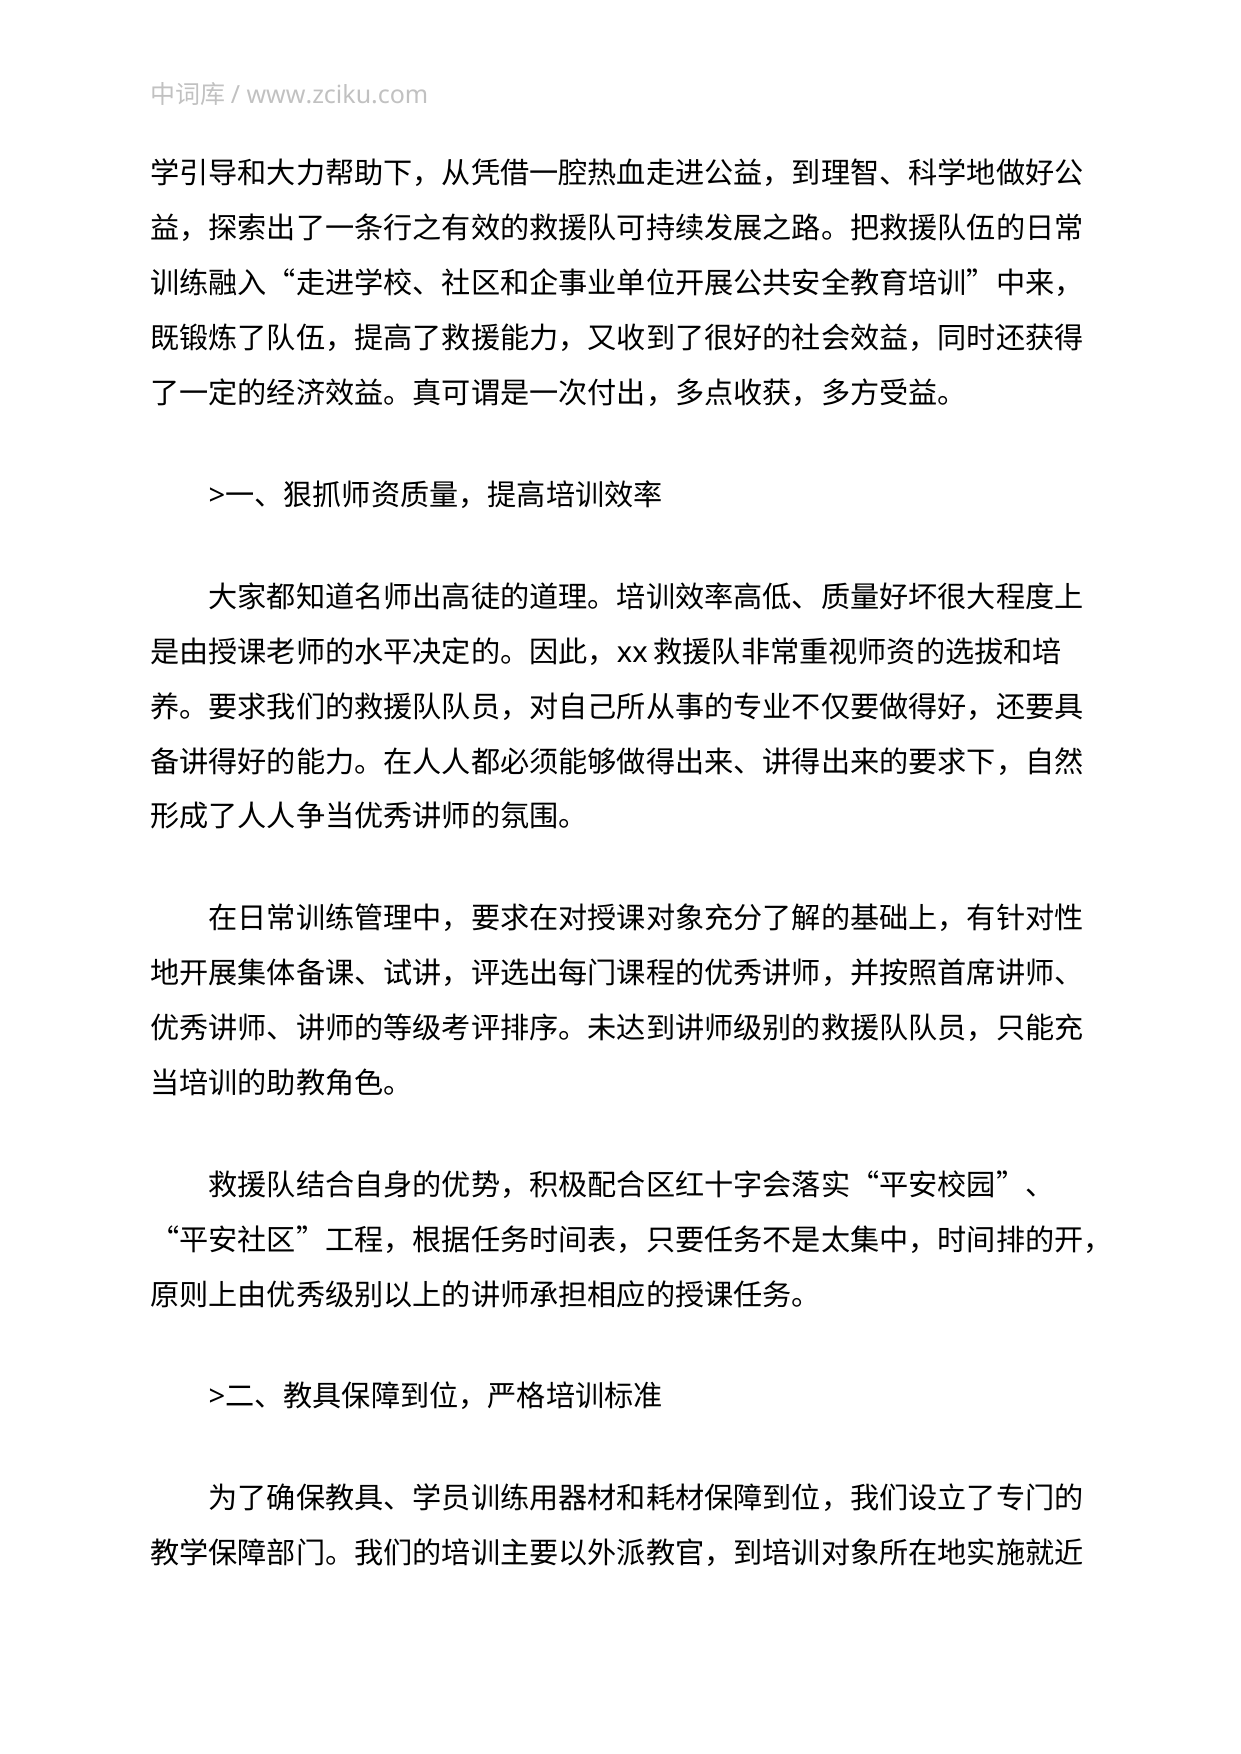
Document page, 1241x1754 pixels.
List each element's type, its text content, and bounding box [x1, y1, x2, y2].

text 大家都知道名师出高徒的道理。培训效率高低、质量好坏很大程度上是由授课老师的水平决定的。因此，xx救援队非常重视师资的选拔和培养。要求我们的救援队队员，对自己所从事的专业不仅要做得好，还要具备讲得好的能力。在人人都必须能够做得出来、讲得出来的要求下，自然形成了人人争当优秀讲师的氛围。 [150, 573, 1090, 835]
text 在日常训练管理中，要求在对授课对象充分了解的基础上，有针对性地开展集体备课、试讲，评选出每门课程的优秀讲师，并按照首席讲师、优秀讲师、讲师的等级考评排序。未达到讲师级别的救援队队员，只能充当培训的助教角色。 [150, 895, 1090, 1102]
text >二、教具保障到位，严格培训标准 [150, 1373, 1090, 1415]
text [150, 150, 1090, 412]
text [150, 1475, 1090, 1572]
text 救援队结合自身的优势，积极配合区红十字会落实“平安校园”、“平安社区”工程，根据任务时间表，只要任务不是太集中，时间排的开，原则上由优秀级别以上的讲师承担相应的授课任务。 [150, 1161, 1090, 1313]
text >一、狠抓师资质量，提高培训效率 [150, 471, 1090, 514]
